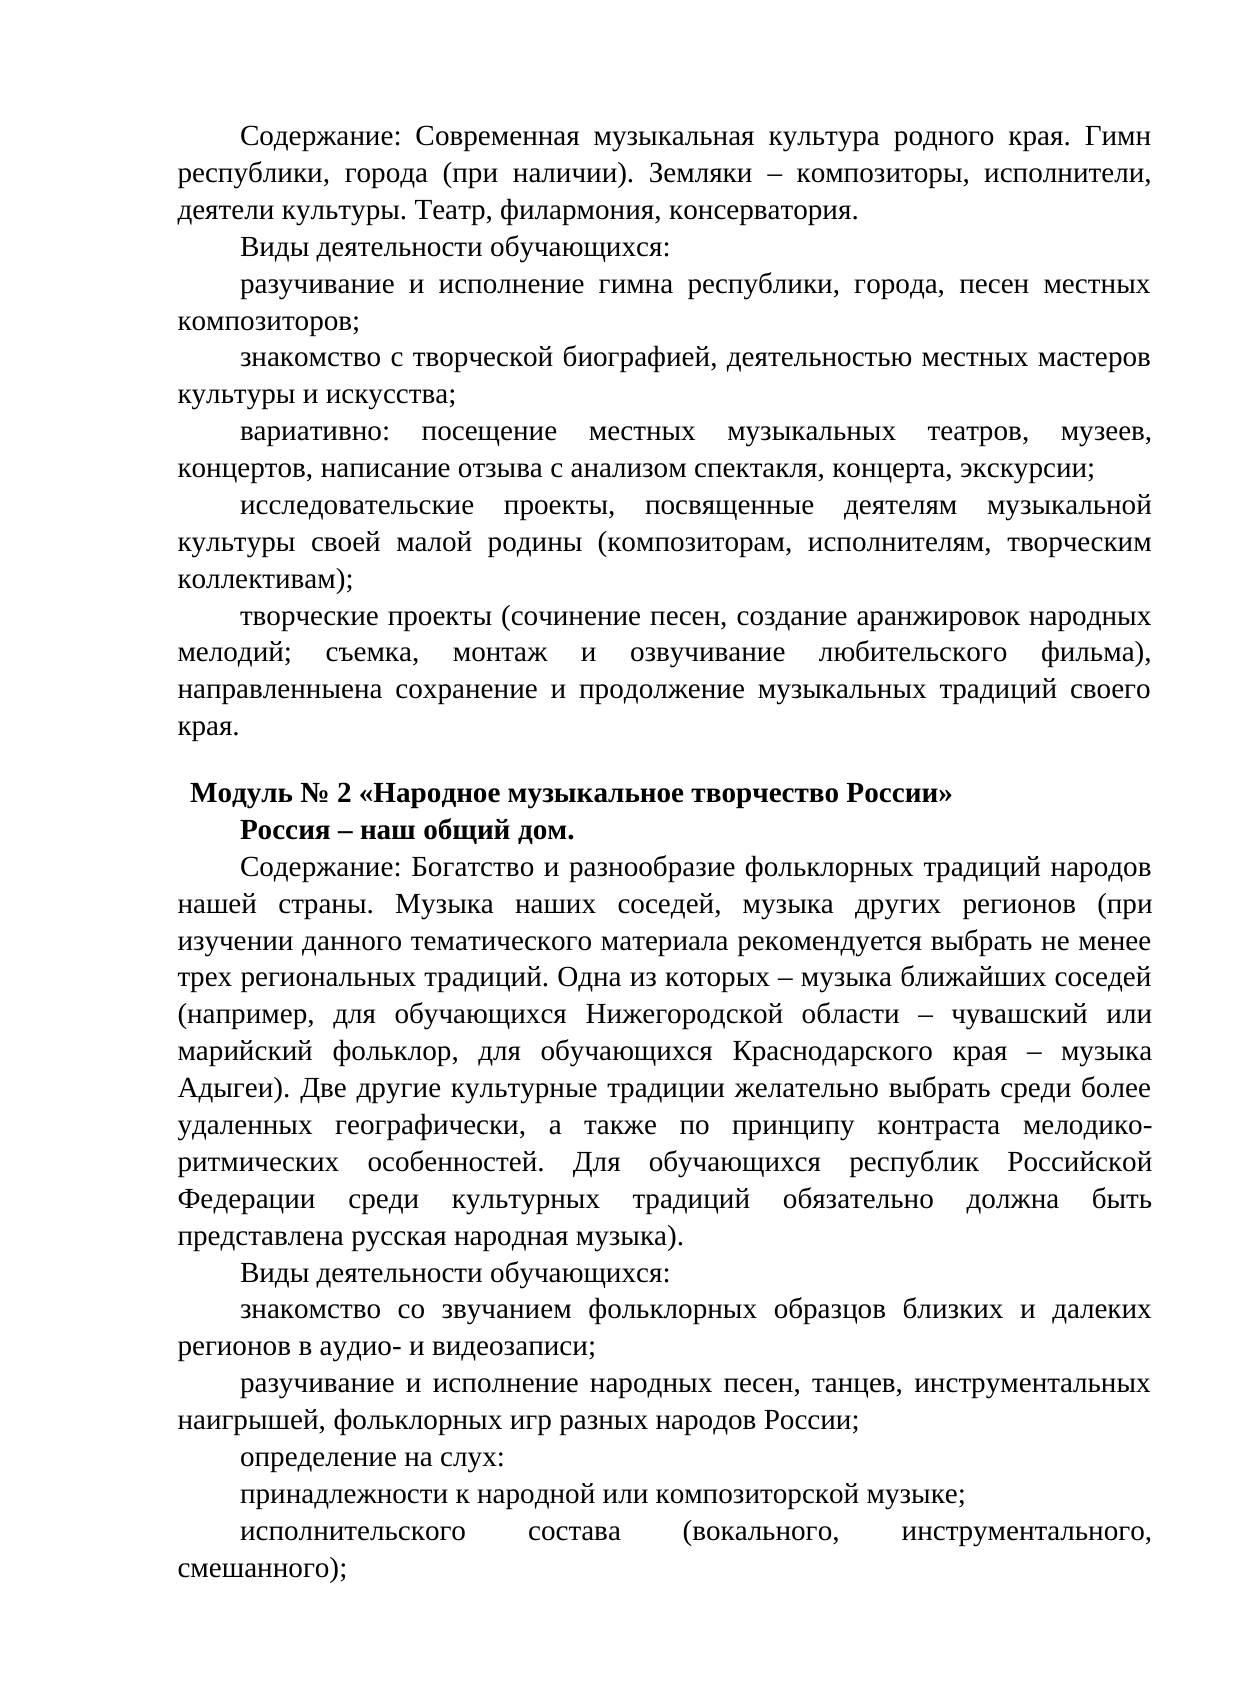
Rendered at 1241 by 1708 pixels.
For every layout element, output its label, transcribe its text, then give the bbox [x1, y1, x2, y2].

text разучивание и исполнение народных песен, танцев, инструментальных наигрышей, фольклорных игр разных народов России; [177, 1365, 1151, 1436]
text разучивание и исполнение гимна республики, города, песен местных композиторов; [177, 266, 1151, 336]
text знакомство с творческой биографией, деятельностью местных мастеров культуры и искусства; [177, 339, 1152, 410]
text Содержание: Богатство и разнообразие фольклорных традиций народов нашей страны. Музыка наших соседей, музыка других регионов (при изучении данного тематического материала рекомендуется выбрать не менее трех региональных традиций. Одна из которых – музыка ближайших соседей (например, для обучающихся Нижегородской области – чувашский или марийский фольклор, для обучающихся Краснодарского края – музыка Адыгеи). Две другие культурные традиции желательно выбрать среди более удаленных географически, а также по принципу контраста мелодико- ритмических особенностей. Для обучающихся республик Российской Федерации среди культурных традиций обязательно должна быть представлена русская народная музыка). [177, 849, 1152, 1251]
text вариативно: посещение местных музыкальных театров, музеев, концертов, написание отзыва с анализом спектакля, концерта, экскурсии; [177, 413, 1152, 484]
text исполнительского состава (вокального, инструментального, смешанного); [177, 1513, 1152, 1583]
text Содержание: Современная музыкальная культура родного края. Гимн республики, города (при наличии). Земляки – композиторы, исполнители, деятели культуры. Театр, филармония, консерватория. [177, 118, 1152, 225]
text принадлежности к народной или композиторской музыке; [240, 1476, 1203, 1509]
text исследовательские проекты, посвященные деятелям музыкальной культуры своей малой родины (композиторам, исполнителям, творческим коллективам); [177, 487, 1152, 594]
subtitle Модуль № 2 «Народное музыкальное творчество России» Россия – наш общий дом. [190, 775, 953, 846]
text Виды деятельности обучающихся: [240, 229, 1203, 262]
text Виды деятельности обучающихся: [240, 1255, 1203, 1288]
text творческие проекты (сочинение песен, создание аранжировок народных мелодий; съемка, монтаж и озвучивание любительского фильма), направленныена сохранение и продолжение музыкальных традиций своего края. [177, 598, 1152, 742]
text знакомство со звучанием фольклорных образцов близких и далеких регионов в аудио- и видеозаписи; [177, 1292, 1152, 1362]
text определение на слух: [240, 1439, 1203, 1473]
